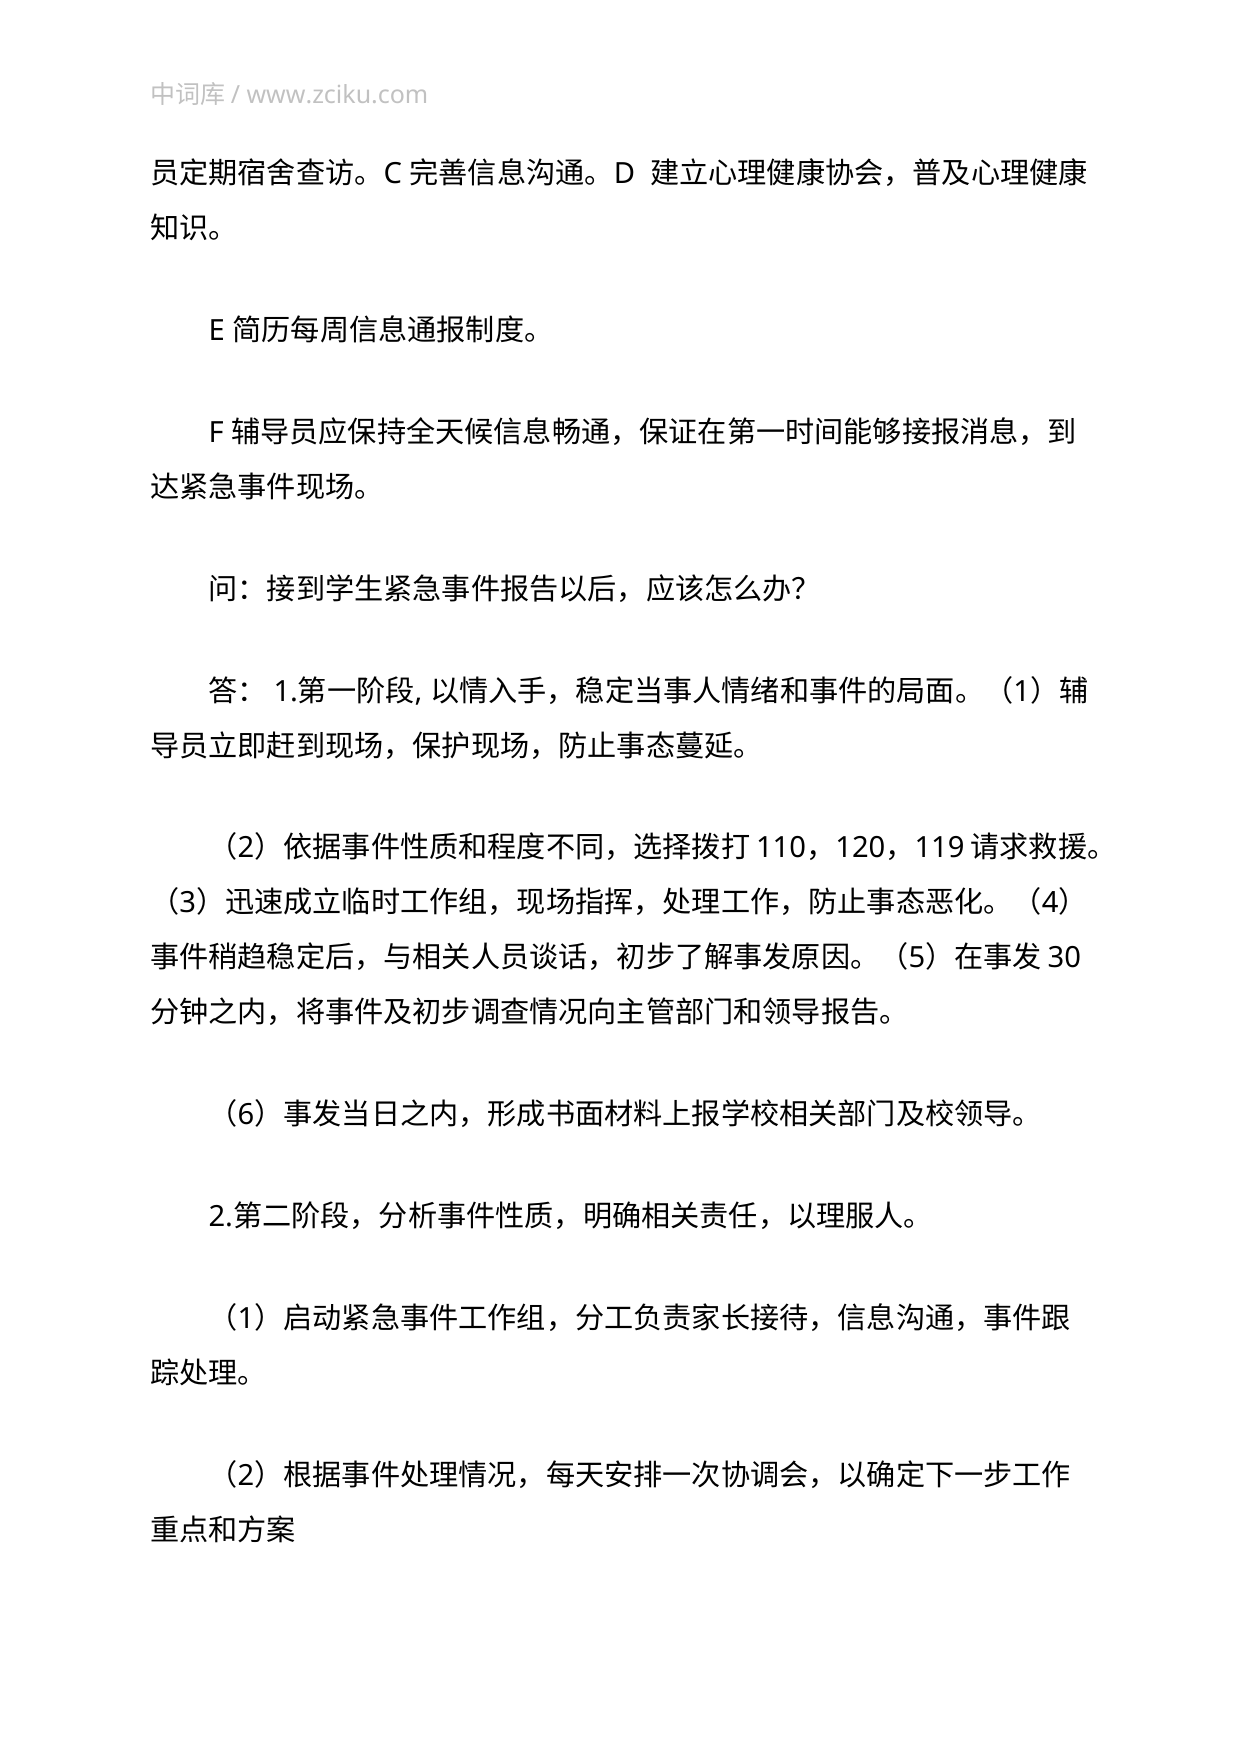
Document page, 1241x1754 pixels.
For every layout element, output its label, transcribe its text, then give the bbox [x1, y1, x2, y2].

text （2）根据事件处理情况，每天安排一次协调会，以确定下一步工作重点和方案 [150, 1452, 1090, 1549]
text F 辅导员应保持全天候信息畅通，保证在第一时间能够接报消息，到达紧急事件现场。 [150, 409, 1090, 506]
text （1）启动紧急事件工作组，分工负责家长接待，信息沟通，事件跟踪处理。 [150, 1295, 1090, 1392]
text 问：接到学生紧急事件报告以后，应该怎么办？ [150, 566, 1090, 608]
text 2.第二阶段，分析事件性质，明确相关责任，以理服人。 [150, 1193, 1090, 1235]
text 答： 1.第一阶段, 以情入手，稳定当事人情绪和事件的局面。（1）辅导员立即赶到现场，保护现场，防止事态蔓延。 [150, 667, 1090, 764]
text （2）依据事件性质和程度不同，选择拨打110，120，119请求救援。（3）迅速成立临时工作组，现场指挥，处理工作，防止事态恶化。（4）事件稍趋稳定后，与相关人员谈话，初步了解事发原因。（5）在事发30分钟之内，将事件及初步调查情况向主管部门和领导报告。 [150, 824, 1090, 1031]
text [150, 150, 1090, 247]
text （6）事发当日之内，形成书面材料上报学校相关部门及校领导。 [150, 1091, 1090, 1133]
text E 简历每周信息通报制度。 [150, 307, 1090, 349]
